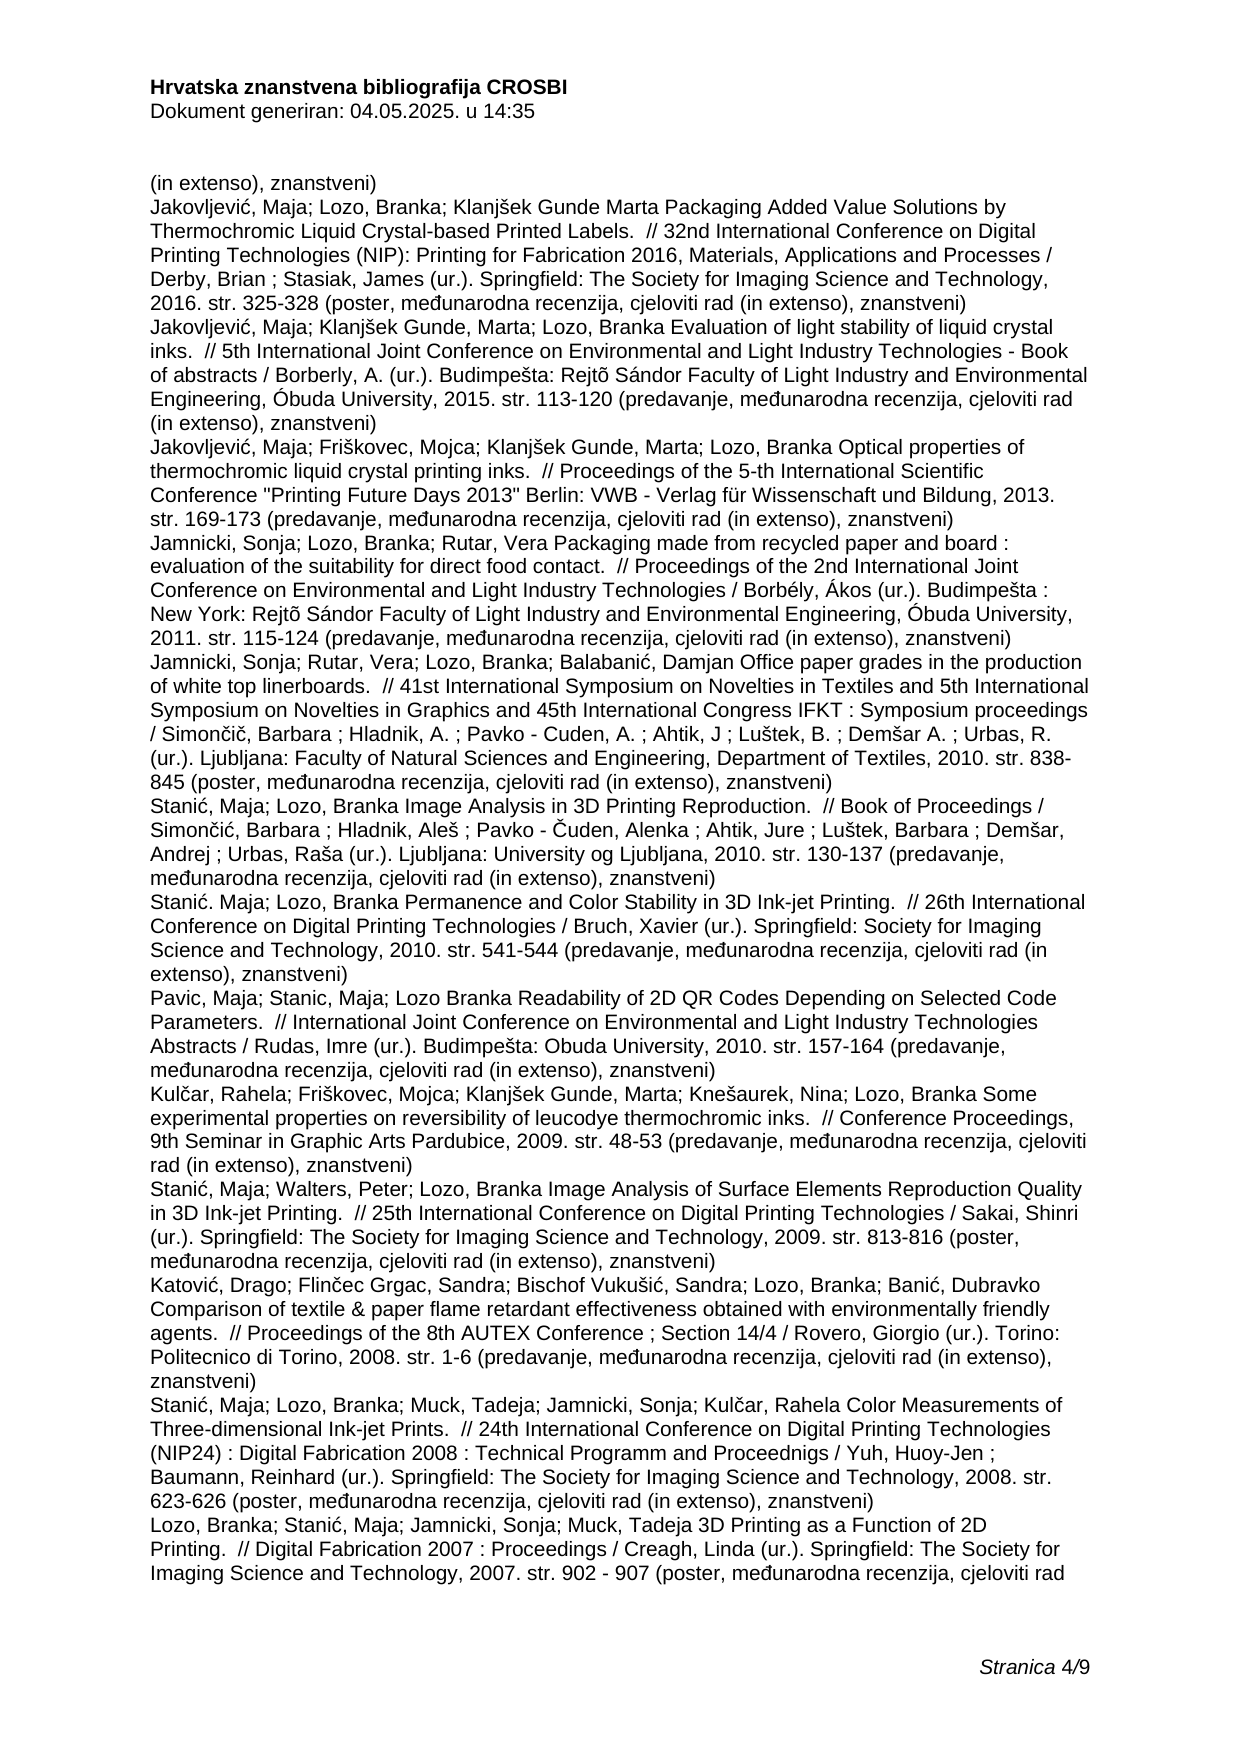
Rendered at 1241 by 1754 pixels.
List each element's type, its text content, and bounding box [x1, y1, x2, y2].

text Stanić, Maja; Lozo, Branka [150, 794, 1090, 890]
text Stanić. Maja; Lozo, Branka [150, 890, 1090, 986]
text Stanić, Maja; Lozo, Branka; Muck, Tadeja; Jamnicki, Sonja; Kulčar, Rahela [150, 1393, 1090, 1513]
text Katović, Drago; Flinčec Grgac, Sandra; Bischof Vukušić, Sandra; Lozo, Branka; Banić, Dubravko [150, 1273, 1090, 1393]
text Stanić, Maja; Walters, Peter; Lozo, Branka [150, 1177, 1090, 1273]
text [150, 171, 1090, 195]
text Jakovljević, Maja; Klanjšek Gunde, Marta; Lozo, Branka [150, 315, 1090, 434]
text Jamnicki, Sonja; Lozo, Branka; Rutar, Vera [150, 530, 1090, 650]
text Jakovljević, Maja; Lozo, Branka; Klanjšek Gunde Marta [150, 195, 1090, 315]
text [150, 1513, 1090, 1584]
text Jamnicki, Sonja; Rutar, Vera; Lozo, Branka; Balabanić, Damjan [150, 650, 1090, 794]
text Pavic, Maja; Stanic, Maja; Lozo Branka [150, 986, 1090, 1081]
text Jakovljević, Maja; Friškovec, Mojca; Klanjšek Gunde, Marta; Lozo, Branka [150, 434, 1090, 530]
text Kulčar, Rahela; Friškovec, Mojca; Klanjšek Gunde, Marta; Knešaurek, Nina; Lozo, Branka [150, 1081, 1090, 1177]
